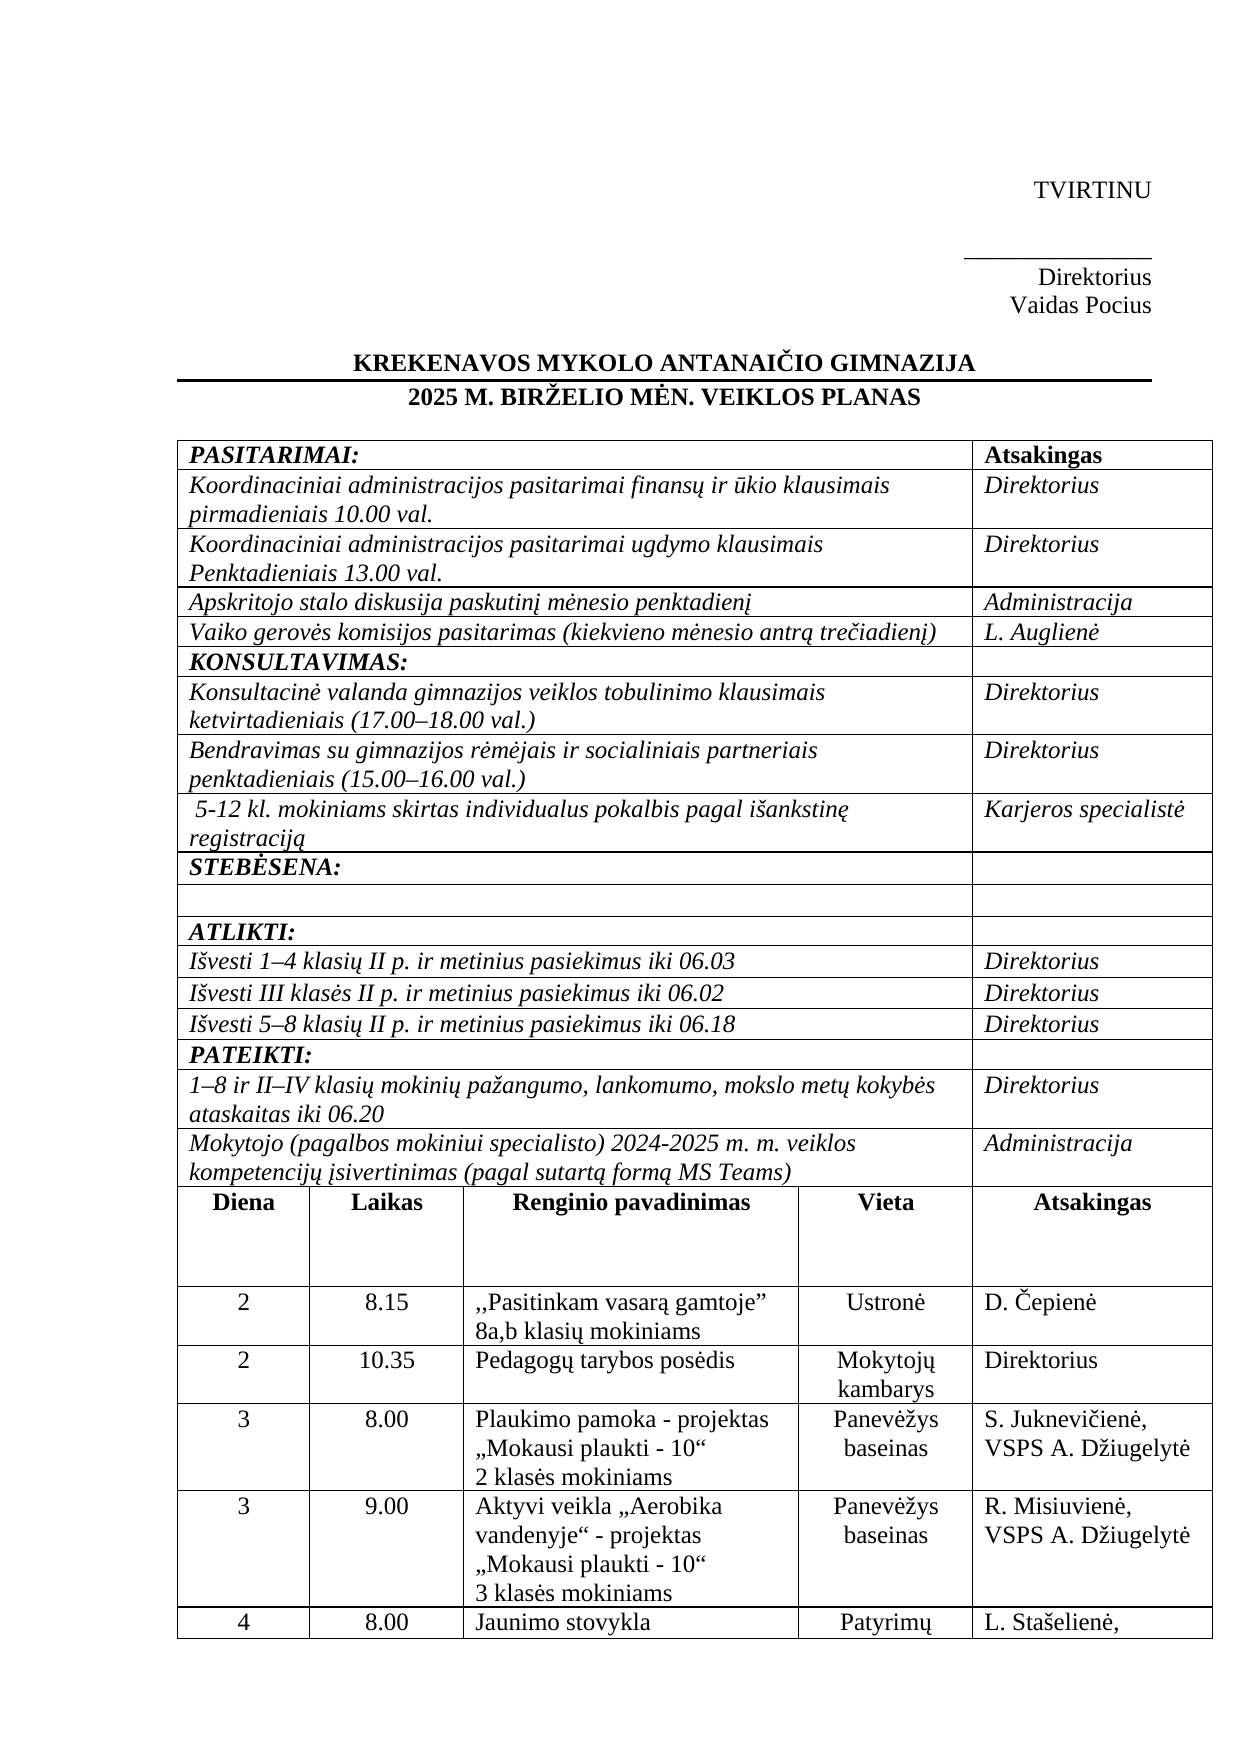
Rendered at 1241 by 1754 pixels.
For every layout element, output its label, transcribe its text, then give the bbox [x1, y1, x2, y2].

table_cell Renginio pavadinimas [464, 1187, 798, 1286]
table_cell Atsakingas [973, 1187, 1212, 1286]
text 2025 M. Birželio MĖN. VEIKLOS PLANAS [177, 382, 1152, 411]
table_cell 10.35 [310, 1346, 463, 1403]
table_cell Direktorius [973, 529, 1212, 586]
table_cell KONSULTAVIMAS: [178, 647, 972, 676]
table_cell Administracija [973, 588, 1212, 616]
text Direktorius [177, 262, 1152, 291]
table_cell STEBĖSENA: [178, 853, 972, 883]
table_cell 3 [178, 1404, 309, 1490]
text TVIRTINU [177, 176, 1152, 204]
table_cell ,,Pasitinkam vasarą gamtoje” 8a,b klasių mokiniams [464, 1287, 798, 1344]
table_cell ATLIKTI: [178, 917, 972, 945]
table_cell Plaukimo pamoka - projektas „Mokausi plaukti - 10“ 2 klasės mokiniams [464, 1404, 798, 1490]
table_cell [973, 647, 1212, 676]
table_cell PATEIKTI: [178, 1040, 972, 1069]
table_cell Išvesti III klasės II p. ir metinius pasiekimus iki 06.02 [178, 978, 972, 1008]
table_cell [799, 1608, 972, 1638]
table_cell Konsultacinė valanda gimnazijos veiklos tobulinimo klausimais ketvirtadieniais (17.00–18.00 val.) [178, 677, 972, 734]
table_cell 8.00 [310, 1608, 463, 1638]
table_cell S. Juknevičienė, VSPS A. Džiugelytė [973, 1404, 1212, 1490]
table_cell Bendravimas su gimnazijos rėmėjais ir socialiniais partneriais penktadieniais (15.00–16.00 val.) [178, 735, 972, 793]
table_cell Išvesti 1–4 klasių II p. ir metinius pasiekimus iki 06.03 [178, 946, 972, 977]
table_cell Panevėžys baseinas [799, 1491, 972, 1606]
table_cell 1–8 ir II–IV klasių mokinių pažangumo, lankomumo, mokslo metų kokybės ataskaitas iki 06.20 [178, 1070, 972, 1127]
table_cell Direktorius [973, 946, 1212, 977]
table_cell Direktorius [973, 1346, 1212, 1403]
table_cell [973, 1040, 1212, 1069]
table_cell Laikas [310, 1187, 463, 1286]
table_cell 4 [178, 1608, 309, 1638]
table_cell Direktorius [973, 1009, 1212, 1039]
table_cell R. Misiuvienė, VSPS A. Džiugelytė [973, 1491, 1212, 1606]
table_cell Koordinaciniai administracijos pasitarimai ugdymo klausimais Penktadieniais 13.00 val. [178, 529, 972, 586]
table_cell Koordinaciniai administracijos pasitarimai finansų ir ūkio klausimais pirmadieniais 10.00 val. [178, 470, 972, 528]
table_cell Aktyvi veikla „Aerobika vandenyje“ - projektas „Mokausi plaukti - 10“ 3 klasės mokiniams [464, 1491, 798, 1606]
table_cell Direktorius [973, 735, 1212, 793]
table_header Atsakingas [973, 441, 1212, 469]
table_cell Mokytojo (pagalbos mokiniui specialisto) 2024-2025 m. m. veiklos kompetencijų įsivertinimas (pagal sutartą formą MS Teams) [178, 1129, 972, 1186]
table_cell 2 [178, 1287, 309, 1344]
table_cell L. Auglienė [973, 617, 1212, 646]
table_cell Vaiko gerovės komisijos pasitarimas (kiekvieno mėnesio antrą trečiadienį) [178, 617, 972, 646]
table_cell Apskritojo stalo diskusija paskutinį mėnesio penktadienį [178, 588, 972, 616]
table_cell Diena [178, 1187, 309, 1286]
table_cell Direktorius [973, 677, 1212, 734]
table_cell 8.00 [310, 1404, 463, 1490]
table_cell [973, 853, 1212, 883]
table_cell 8.15 [310, 1287, 463, 1344]
table_header PASITARIMAI: [178, 441, 972, 469]
table_cell Išvesti 5–8 klasių II p. ir metinius pasiekimus iki 06.18 [178, 1009, 972, 1039]
table_cell 3 [178, 1491, 309, 1606]
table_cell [464, 1608, 798, 1638]
text _______________ [177, 233, 1152, 262]
table_cell 2 [178, 1346, 309, 1403]
table_cell Administracija [973, 1129, 1212, 1186]
table_cell 5-12 kl. mokiniams skirtas individualus pokalbis pagal išankstinę registraciją [178, 794, 972, 851]
table_cell Pedagogų tarybos posėdis [464, 1346, 798, 1403]
table_cell Panevėžys baseinas [799, 1404, 972, 1490]
table_cell Karjeros specialistė [973, 794, 1212, 851]
table_cell 9.00 [310, 1491, 463, 1606]
table_cell D. Čepienė [973, 1287, 1212, 1344]
table_cell Direktorius [973, 978, 1212, 1008]
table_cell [973, 1608, 1212, 1638]
table_cell Direktorius [973, 1070, 1212, 1127]
table_cell [973, 917, 1212, 945]
table_cell Ustronė [799, 1287, 972, 1344]
table_cell Mokytojų kambarys [799, 1346, 972, 1403]
table_cell Direktorius [973, 470, 1212, 528]
text Vaidas Pocius [177, 291, 1152, 319]
table_cell [178, 885, 972, 916]
table_cell [973, 885, 1212, 916]
text Krekenavos Mykolo Antanaičio gimnazija [177, 348, 1152, 379]
table_cell Vieta [799, 1187, 972, 1286]
